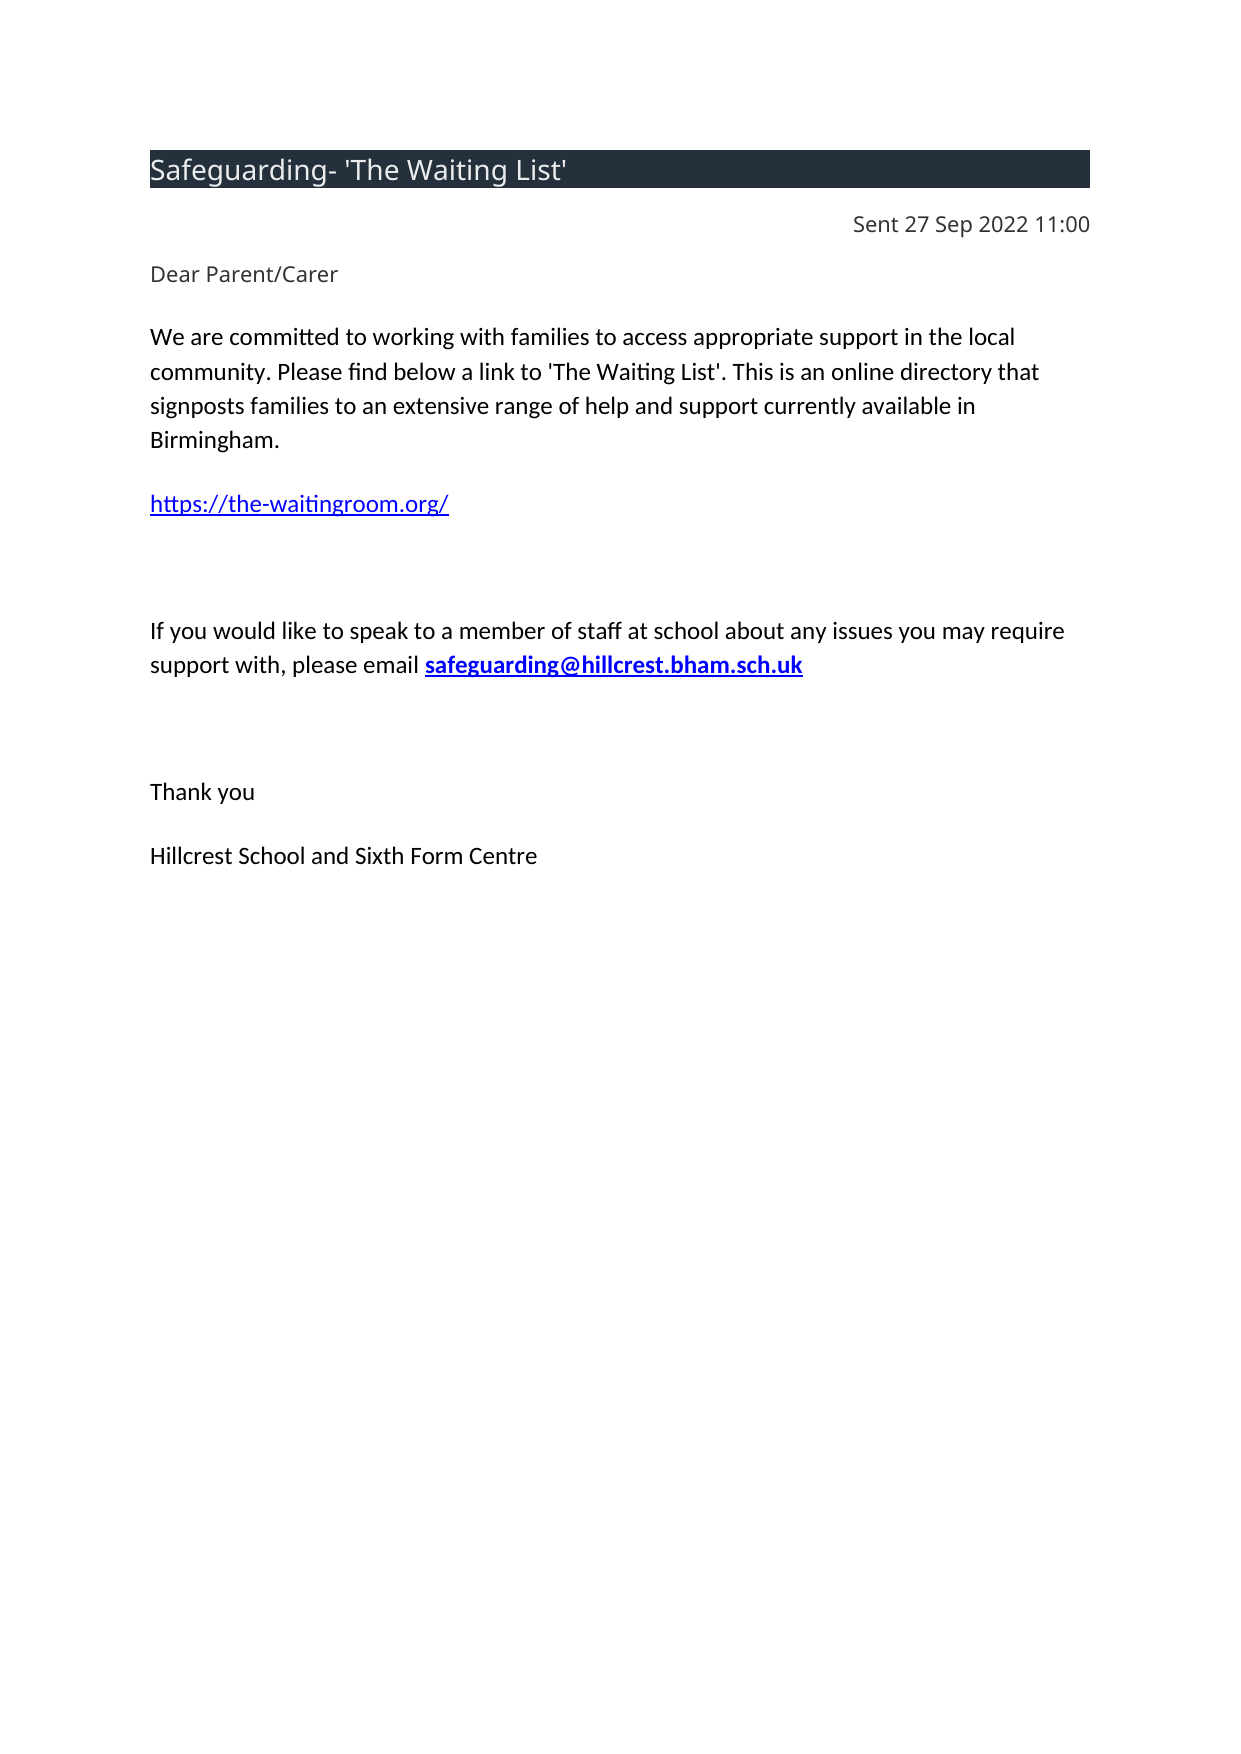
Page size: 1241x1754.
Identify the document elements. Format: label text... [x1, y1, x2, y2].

text Dear Parent/Carer [150, 254, 1090, 288]
text Safeguarding- 'The Waiting List' [150, 150, 1090, 188]
text Hillcrest School and Sixth Form Centre [150, 836, 1090, 871]
text https://the-waitingroom.org/ [150, 484, 1090, 518]
text Thank you [150, 773, 1090, 807]
text Sent 27 Sep 2022 11:00 [150, 204, 1090, 238]
text If you would like to speak to a member of staff at school about any issues you may require support with, please email safeguarding@hillcrest.bham.sch.uk [150, 611, 1090, 680]
text We are committed to working with families to access appropriate support in the local community. Please find below a link to 'The Waiting List'. This is an online directory that signposts families to an extensive range of help and support currently available in Birmingham. [150, 317, 1090, 455]
